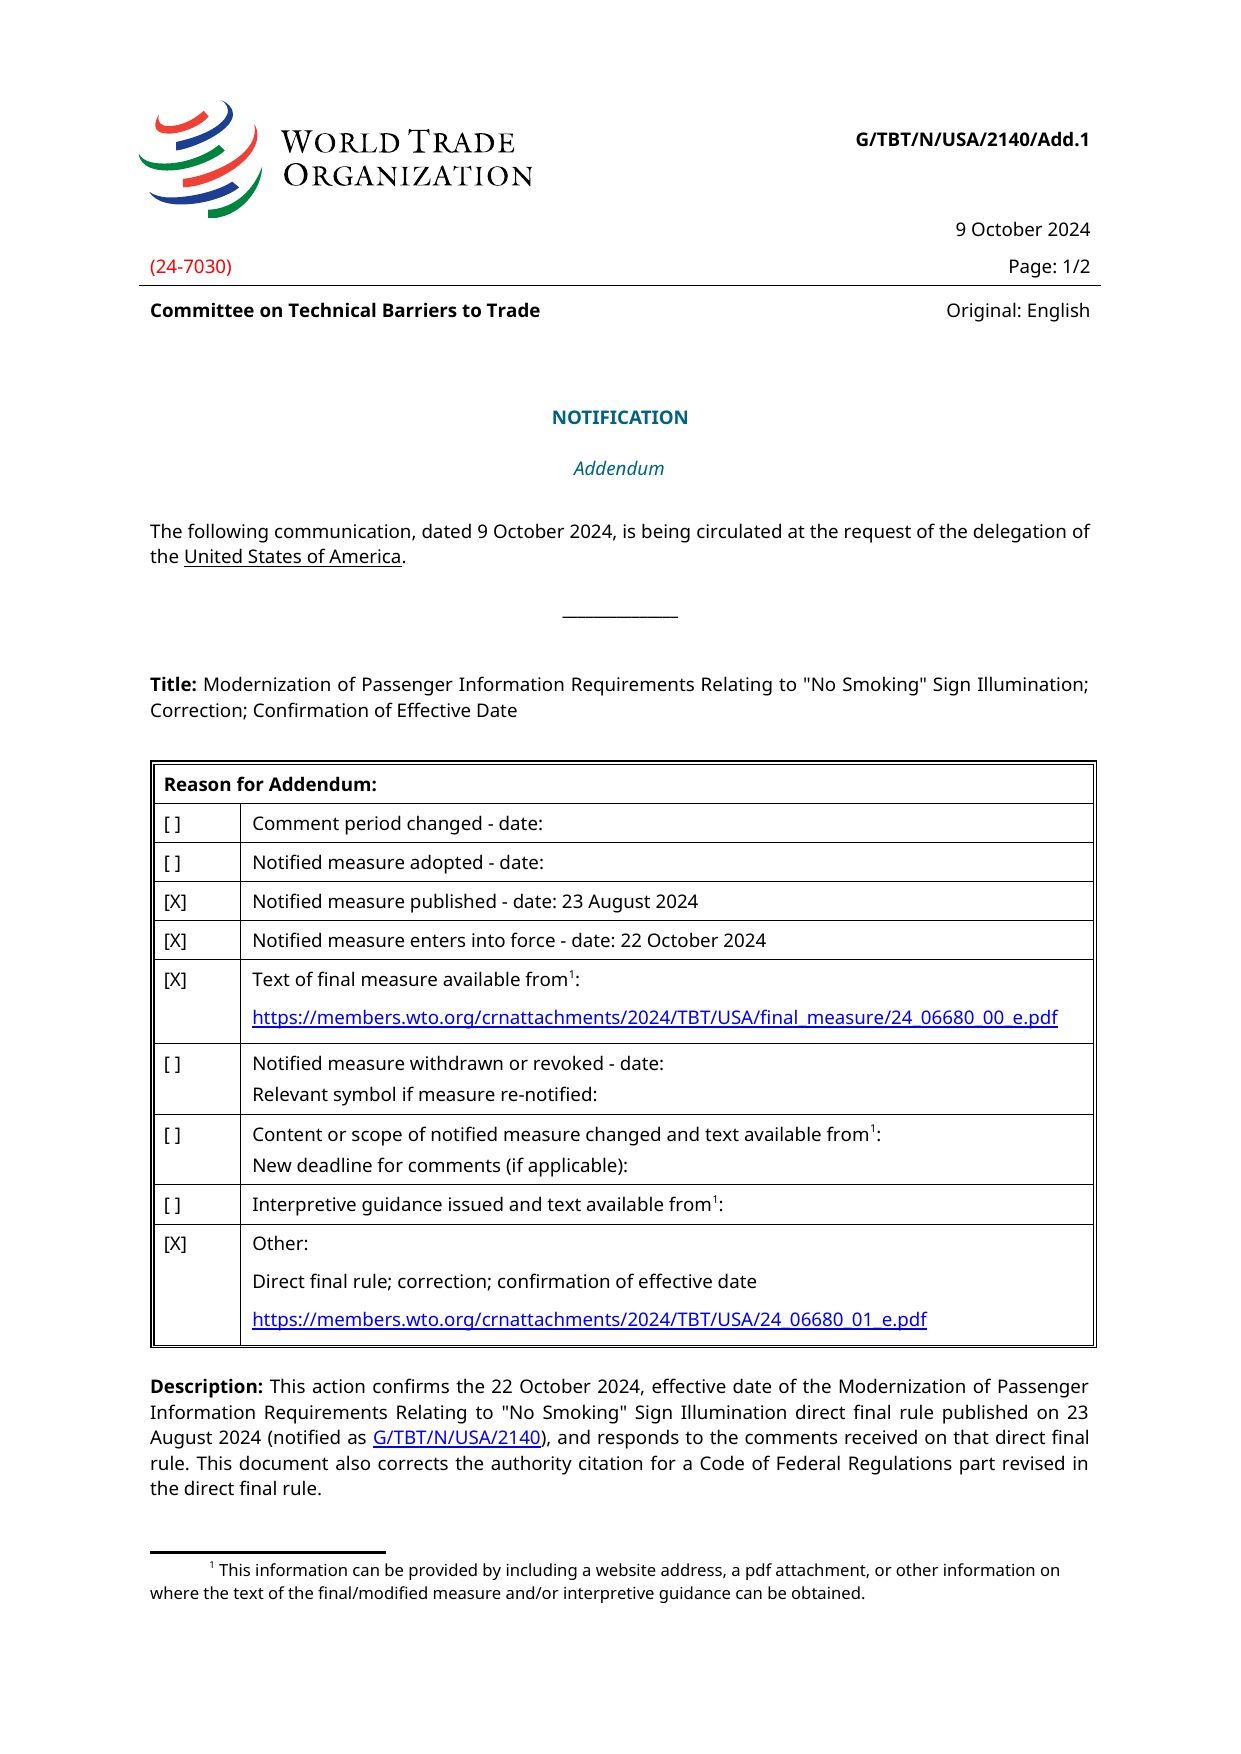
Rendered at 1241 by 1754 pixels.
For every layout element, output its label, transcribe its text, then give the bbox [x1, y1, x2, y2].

text _______________ [150, 595, 1090, 620]
table_header Reason for Addendum: [155, 765, 1093, 803]
table_cell Notified measure published - date: 23 August 2024 [241, 882, 1093, 920]
table_cell [ ] [155, 843, 240, 881]
table_cell Other: Direct final rule; correction; confirmation of effective date https://members.wto.org/crnattachments/2024/TBT/USA/24_06680_01_e.pdf [241, 1225, 1093, 1345]
title Addendum [150, 455, 1090, 481]
table_cell [X] [155, 1225, 240, 1345]
table_cell Content or scope of notified measure changed and text available from1: New deadline for comments (if applicable): [241, 1115, 1093, 1184]
table_cell Interpretive guidance issued and text available from1: [241, 1185, 1093, 1223]
table_cell [ ] [155, 804, 240, 842]
table_cell [X] [155, 960, 240, 1043]
table_cell [X] [155, 921, 240, 959]
table_cell [X] [155, 882, 240, 920]
table_cell [ ] [155, 1185, 240, 1223]
table_cell Notified measure withdrawn or revoked - date: Relevant symbol if measure re-notified: [241, 1044, 1093, 1113]
table_cell Text of final measure available from: https://members.wto.org/crnattachments/2024/TBT/USA/final_measure/24_06680_00_e.pdf [241, 960, 1093, 1043]
text Description: This action confirms the 22 October 2024, effective date of the Modernization of Passenger Information Requirements Relating to "No Smoking" Sign Illumination direct final rule published on 23 August 2024 (notified as G/TBT/N/USA/2140), and responds to the comments received on that direct final rule. This document also corrects the authority citation for a Code of Federal Regulations part revised in the direct final rule. [150, 1373, 1090, 1501]
table_cell [ ] [155, 1044, 240, 1113]
table_cell [ ] [155, 1115, 240, 1184]
table_cell Notified measure enters into force - date: 22 October 2024 [241, 921, 1093, 959]
text Title: Modernization of Passenger Information Requirements Relating to "No Smoking" Sign Illumination; Correction; Confirmation of Effective Date [150, 671, 1090, 722]
table_cell Notified measure adopted - date: [241, 843, 1093, 881]
text The following communication, dated 9 October 2024, is being circulated at the request of the delegation of the United States of America. [150, 518, 1090, 569]
title NOTIFICATION [150, 405, 1090, 430]
table_cell Comment period changed - date: [241, 804, 1093, 842]
